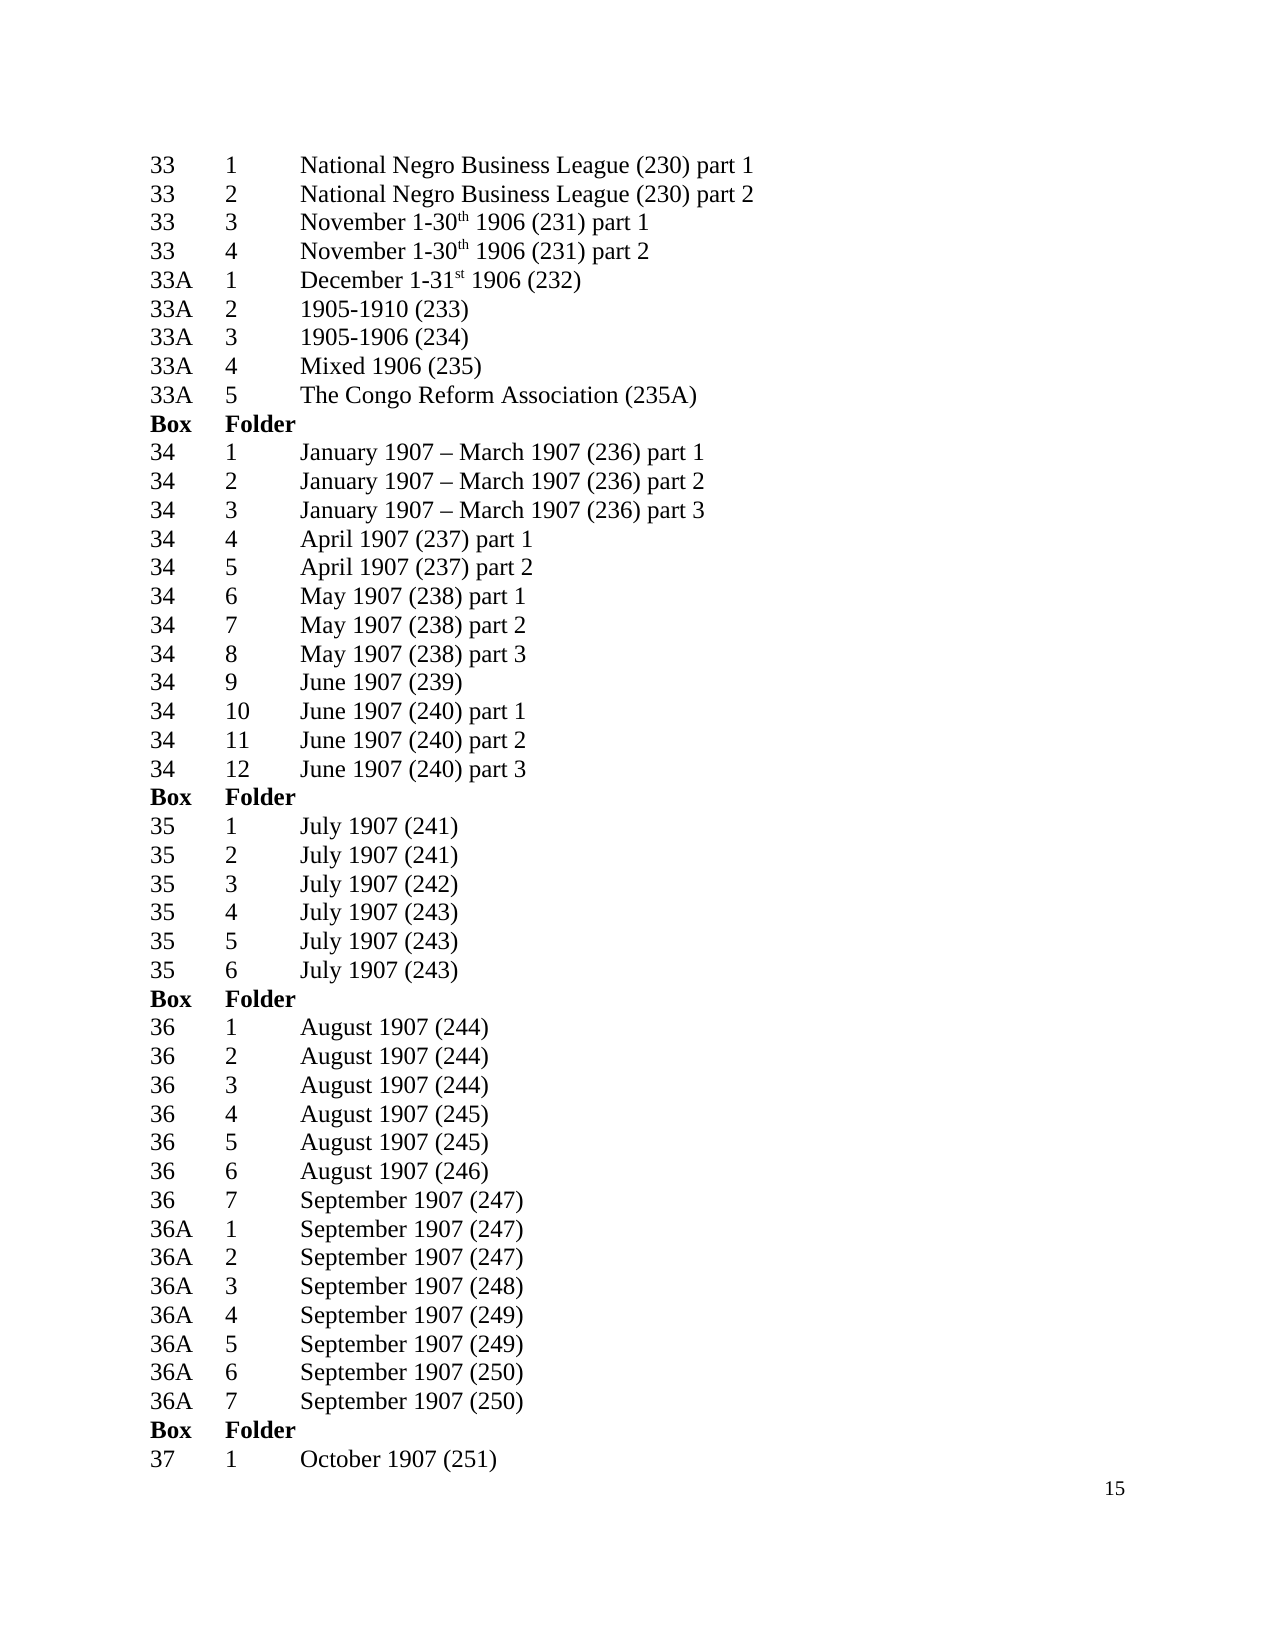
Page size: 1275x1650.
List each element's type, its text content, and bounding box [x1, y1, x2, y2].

text 33 1 National Negro Business League (230) part 1 [150, 150, 1125, 179]
text 37 1 October 1907 (251) [150, 1444, 1125, 1472]
text 35 1 July 1907 (241) [150, 811, 1125, 840]
text 36A 1 September 1907 (247) [150, 1214, 1125, 1242]
text Box Folder [150, 1415, 1125, 1444]
text 34 1 January 1907 – March 1907 (236) part 1 [150, 437, 1125, 466]
text 36A 6 September 1907 (250) [150, 1357, 1125, 1386]
text 34 11 June 1907 (240) part 2 [150, 725, 1125, 754]
text 33A 3 1905-1906 (234) [150, 322, 1125, 351]
text 34 9 June 1907 (239) [150, 667, 1125, 696]
text 36A 4 September 1907 (249) [150, 1300, 1125, 1329]
text 36 4 August 1907 (245) [150, 1099, 1125, 1127]
text 35 2 July 1907 (241) [150, 840, 1125, 869]
text 36 1 August 1907 (244) [150, 1012, 1125, 1041]
text 35 4 July 1907 (243) [150, 897, 1125, 926]
text 34 2 January 1907 – March 1907 (236) part 2 [150, 466, 1125, 495]
text 33A 1 December 1-31st 1906 (232) [150, 265, 1125, 294]
text 35 3 July 1907 (242) [150, 869, 1125, 897]
text 34 8 May 1907 (238) part 3 [150, 639, 1125, 667]
text 33A 2 1905-1910 (233) [150, 294, 1125, 322]
text 36A 5 September 1907 (249) [150, 1329, 1125, 1357]
text 33 3 November 1-30th 1906 (231) part 1 [150, 207, 1125, 236]
text 35 5 July 1907 (243) [150, 926, 1125, 955]
text 36A 2 September 1907 (247) [150, 1242, 1125, 1271]
text Box Folder [150, 409, 1125, 437]
text 36 2 August 1907 (244) [150, 1041, 1125, 1070]
text 35 6 July 1907 (243) [150, 955, 1125, 984]
text Box Folder [150, 984, 1125, 1012]
text 33 4 November 1-30th 1906 (231) part 2 [150, 236, 1125, 265]
text 36A 3 September 1907 (248) [150, 1271, 1125, 1300]
text 36 5 August 1907 (245) [150, 1127, 1125, 1156]
text 34 6 May 1907 (238) part 1 [150, 581, 1125, 610]
text 33A 5 The Congo Reform Association (235A) [150, 380, 1125, 409]
text 36 3 August 1907 (244) [150, 1070, 1125, 1099]
text 34 7 May 1907 (238) part 2 [150, 610, 1125, 639]
text 34 4 April 1907 (237) part 1 [150, 524, 1125, 552]
text 34 10 June 1907 (240) part 1 [150, 696, 1125, 725]
text 33A 4 Mixed 1906 (235) [150, 351, 1125, 380]
text 33 2 National Negro Business League (230) part 2 [150, 179, 1125, 207]
text Box Folder [150, 782, 1125, 811]
text 36 6 August 1907 (246) [150, 1156, 1125, 1185]
text 34 12 June 1907 (240) part 3 [150, 754, 1125, 782]
text 34 3 January 1907 – March 1907 (236) part 3 [150, 495, 1125, 524]
text 34 5 April 1907 (237) part 2 [150, 552, 1125, 581]
text 36A 7 September 1907 (250) [150, 1386, 1125, 1415]
text 36 7 September 1907 (247) [150, 1185, 1125, 1214]
